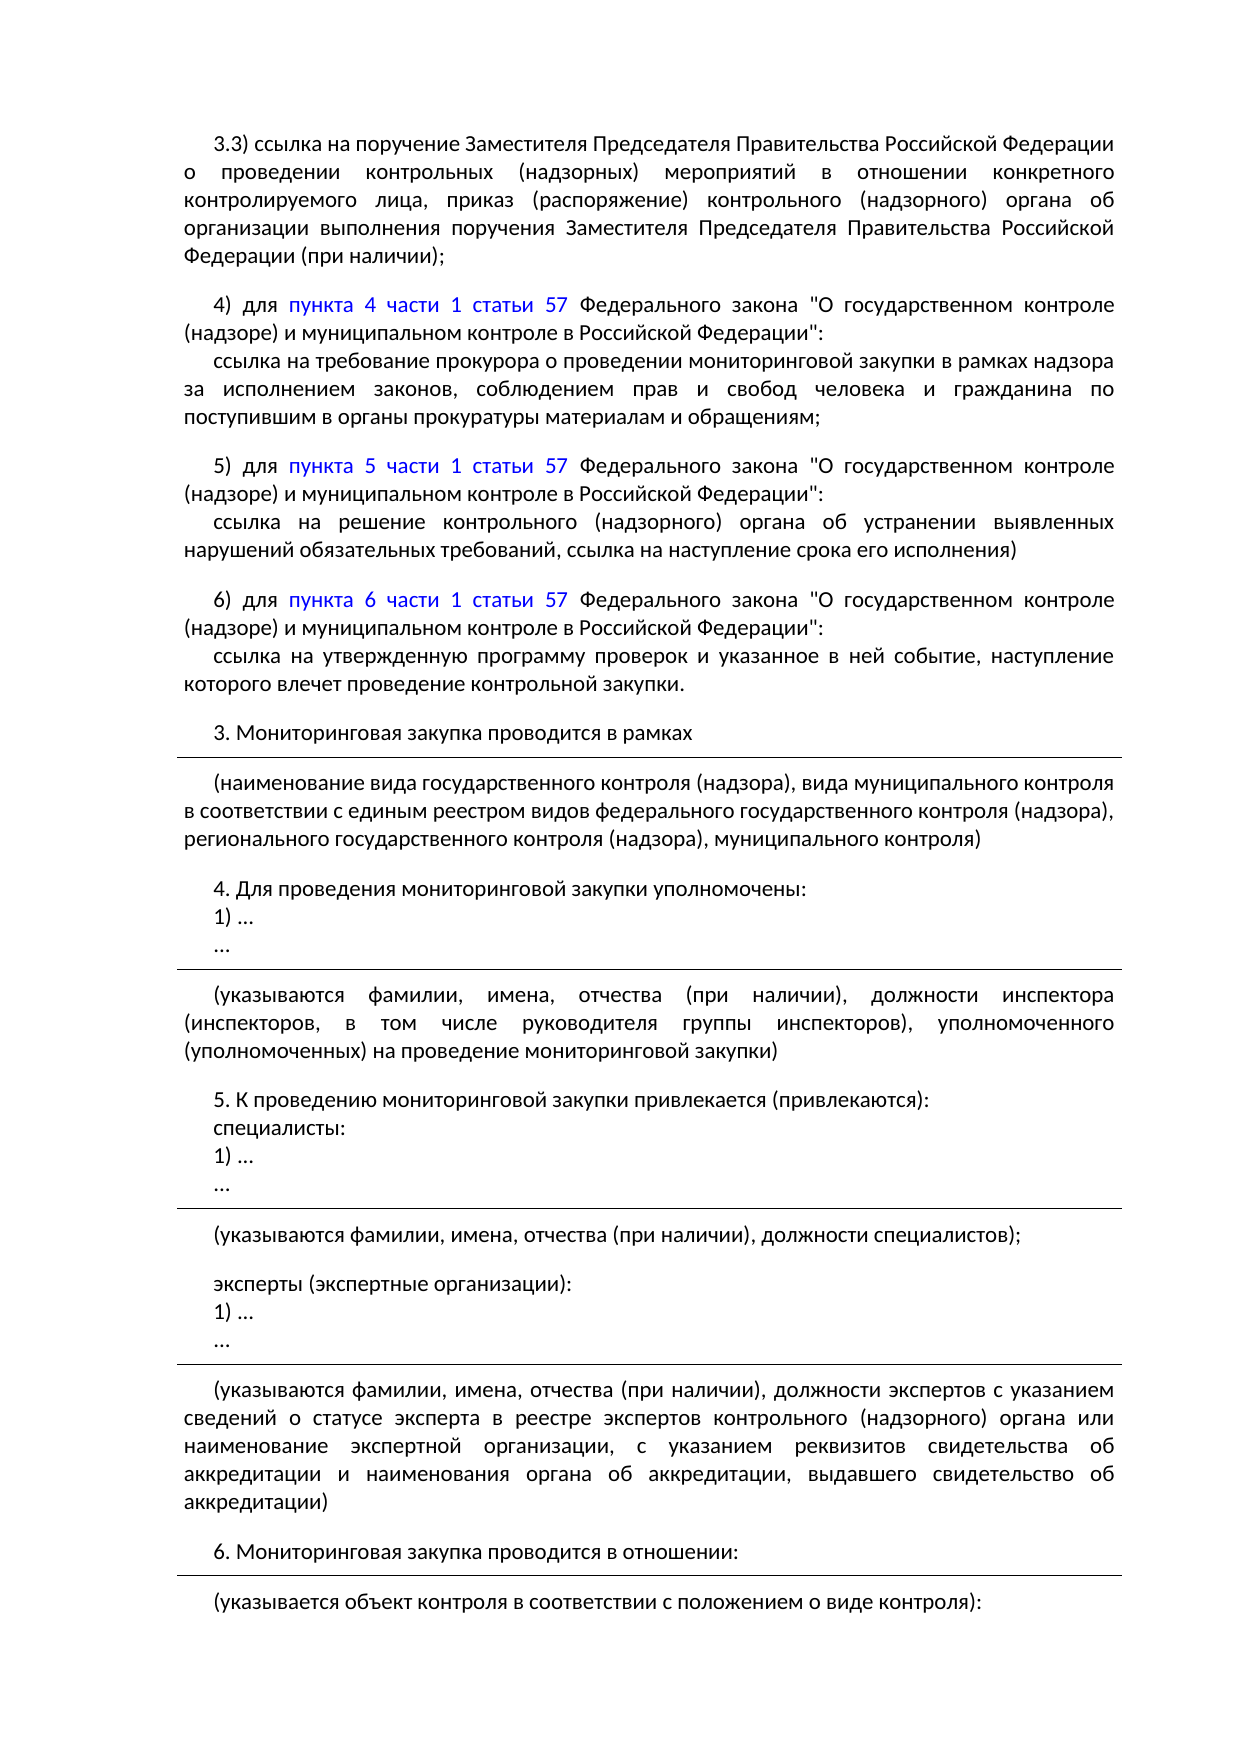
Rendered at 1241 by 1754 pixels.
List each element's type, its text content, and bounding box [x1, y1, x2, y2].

table_cell 4) для пункта 4 части 1 статьи 57 Федерального закона "О государственном контроле (надзоре) и муниципальном контроле в Российской Федерации": ссылка на требование прокурора о проведении мониторинговой закупки в рамках надзора за исполнением законов, соблюдением прав и свобод человека и гражданина по поступившим в органы прокуратуры материалам и обращениям; [177, 280, 1122, 441]
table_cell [177, 118, 1122, 279]
table_cell (указываются фамилии, имена, отчества (при наличии), должности инспектора (инспекторов, в том числе руководителя группы инспекторов), уполномоченного (уполномоченных) на проведение мониторинговой закупки) [177, 970, 1122, 1075]
table_cell (указываются фамилии, имена, отчества (при наличии), должности экспертов с указанием сведений о статусе эксперта в реестре экспертов контрольного (надзорного) органа или наименование экспертной организации, с указанием реквизитов свидетельства об аккредитации и наименования органа об аккредитации, выдавшего свидетельство об аккредитации) [177, 1365, 1122, 1526]
table_cell 6. Мониторинговая закупка проводится в отношении: [177, 1526, 1122, 1575]
table_cell (указываются фамилии, имена, отчества (при наличии), должности специалистов); [177, 1209, 1122, 1258]
table_cell 4. Для проведения мониторинговой закупки уполномочены: 1) ... ... [177, 863, 1122, 968]
table_cell 3. Мониторинговая закупка проводится в рамках [177, 708, 1122, 757]
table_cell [177, 1576, 1122, 1626]
table_cell 5) для пункта 5 части 1 статьи 57 Федерального закона "О государственном контроле (надзоре) и муниципальном контроле в Российской Федерации": ссылка на решение контрольного (надзорного) органа об устранении выявленных нарушений обязательных требований, ссылка на наступление срока его исполнения) [177, 441, 1122, 574]
table_cell 5. К проведению мониторинговой закупки привлекается (привлекаются): специалисты: 1) ... ... [177, 1075, 1122, 1208]
table_cell (наименование вида государственного контроля (надзора), вида муниципального контроля в соответствии с единым реестром видов федерального государственного контроля (надзора), регионального государственного контроля (надзора), муниципального контроля) [177, 758, 1122, 863]
table_cell 6) для пункта 6 части 1 статьи 57 Федерального закона "О государственном контроле (надзоре) и муниципальном контроле в Российской Федерации": ссылка на утвержденную программу проверок и указанное в ней событие, наступление которого влечет проведение контрольной закупки. [177, 574, 1122, 707]
table_cell эксперты (экспертные организации): 1) ... ... [177, 1259, 1122, 1364]
